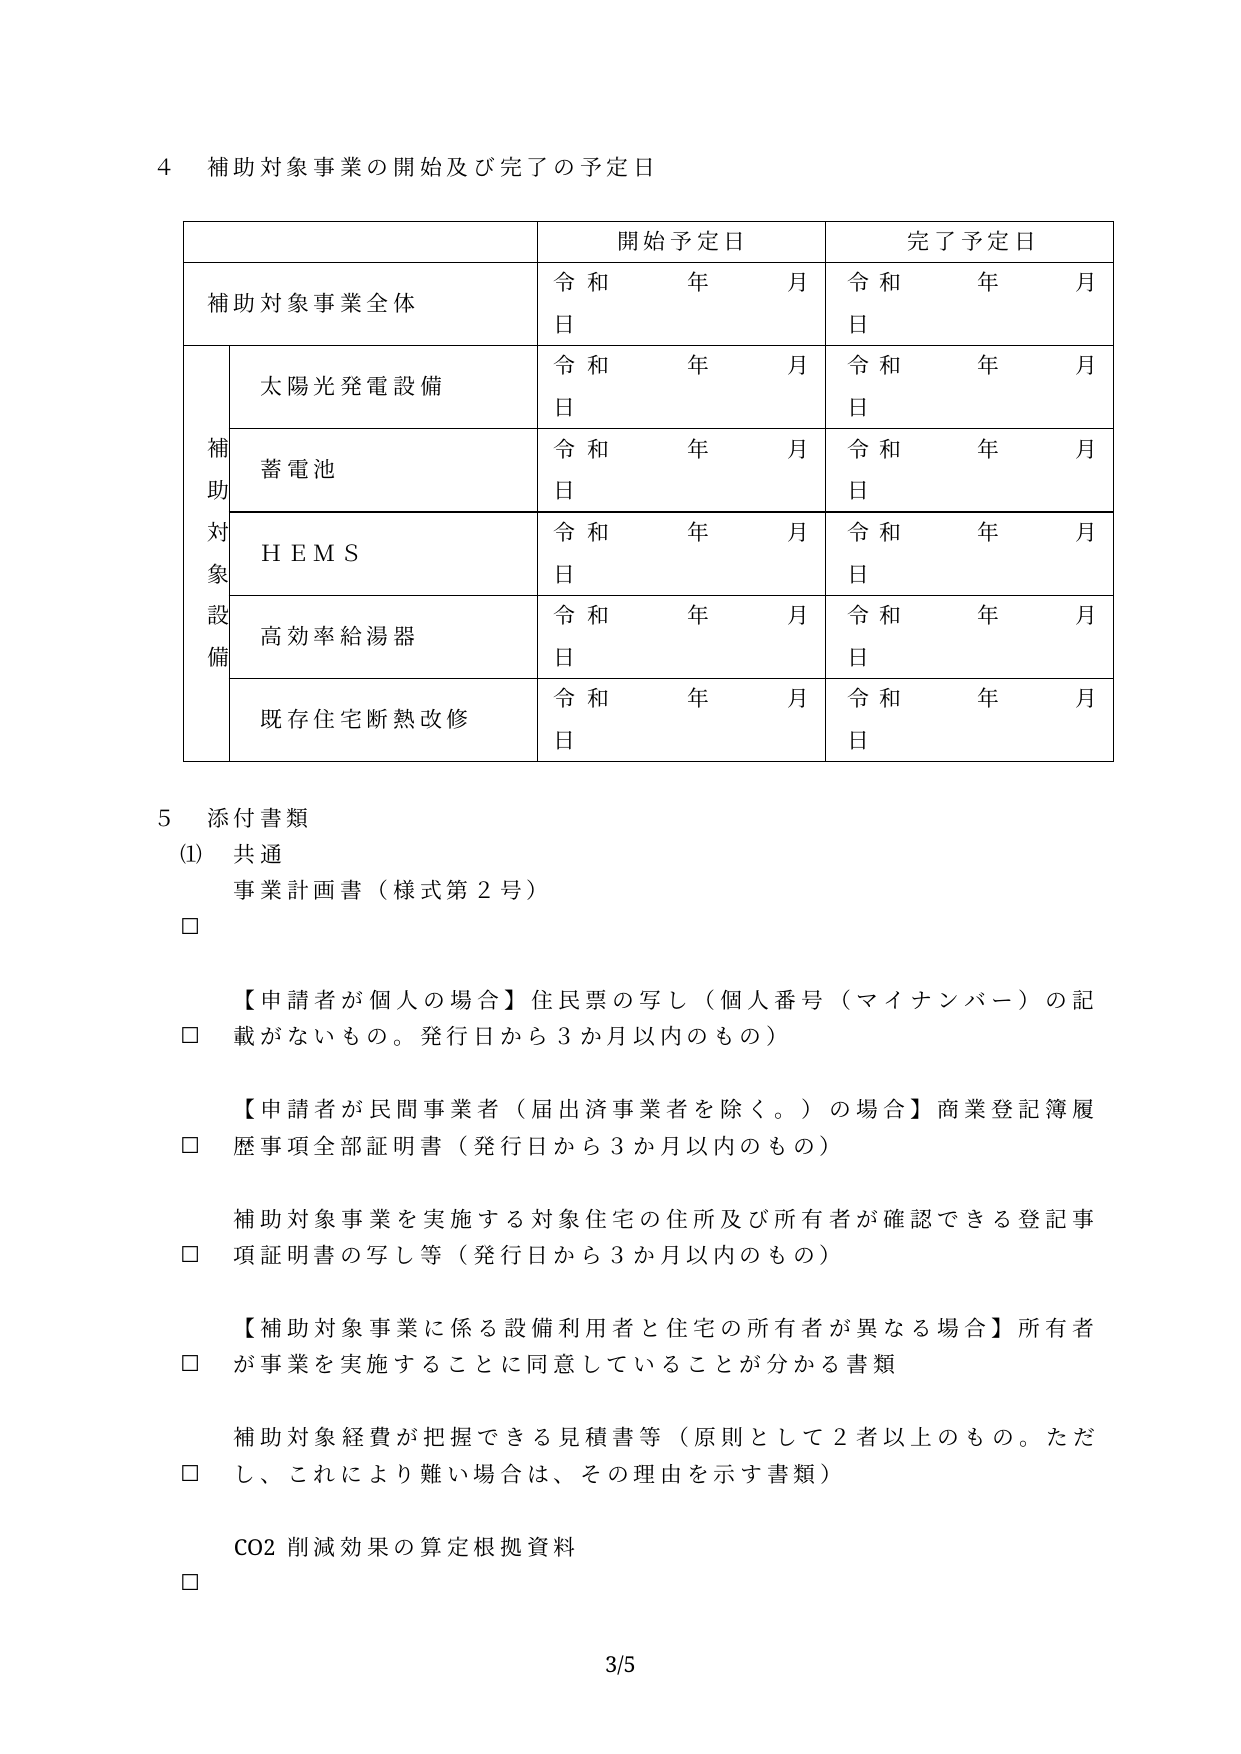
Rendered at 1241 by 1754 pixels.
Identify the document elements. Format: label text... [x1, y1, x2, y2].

table_cell CO2削減効果の算定根拠資料 [202, 1528, 1113, 1600]
table_header [154, 871, 202, 981]
table_cell 令和 年 月 日 [826, 513, 1113, 594]
table_cell 令和 年 月 日 [826, 346, 1113, 428]
table_header 事業計画書（様式第２号） [202, 871, 1113, 981]
text ⑴ 共通 [153, 835, 1087, 871]
table_cell 令和 年 月 日 [826, 429, 1113, 511]
table_cell 令和 年 月 日 [538, 263, 825, 345]
table_cell 補助対象設備 [184, 346, 229, 761]
table_cell 既存住宅断熱改修 [230, 679, 537, 761]
text ５ 添付書類 [153, 798, 1087, 835]
table_cell 令和 年 月 日 [538, 679, 825, 761]
table_cell 補助対象事業全体 [184, 263, 537, 345]
table_cell 令和 年 月 日 [538, 513, 825, 594]
table_cell 令和 年 月 日 [826, 679, 1113, 761]
table_cell 高効率給湯器 [230, 596, 537, 678]
table_cell 補助対象事業を実施する対象住宅の住所及び所有者が確認できる登記事項証明書の写し等（発行日から３か月以内のもの） [202, 1199, 1113, 1309]
table_header [184, 222, 537, 262]
table_cell [154, 1418, 202, 1527]
table_cell [154, 1309, 202, 1418]
text ４ 補助対象事業の開始及び完了の予定日 [153, 148, 1087, 184]
table_cell 【補助対象事業に係る設備利用者と住宅の所有者が異なる場合】所有者が事業を実施することに同意していることが分かる書類 [202, 1309, 1113, 1418]
table_cell 【申請者が個人の場合】住民票の写し（個人番号（マイナンバー）の記載がないもの。発行日から３か月以内のもの） [202, 981, 1113, 1090]
table_cell 補助対象経費が把握できる見積書等（原則として２者以上のもの。ただし、これにより難い場合は、その理由を示す書類） [202, 1418, 1113, 1527]
table_cell ＨＥＭＳ [230, 513, 537, 594]
table_cell [154, 1090, 202, 1199]
table_cell [154, 981, 202, 1090]
table_header 完了予定日 [826, 222, 1113, 262]
table_cell 令和 年 月 日 [826, 596, 1113, 678]
table_cell 令和 年 月 日 [826, 263, 1113, 345]
table_cell 【申請者が民間事業者（届出済事業者を除く。）の場合】商業登記簿履歴事項全部証明書（発行日から３か月以内のもの） [202, 1090, 1113, 1199]
table_cell [154, 1528, 202, 1600]
table_header 開始予定日 [538, 222, 825, 262]
table_cell 令和 年 月 日 [538, 346, 825, 428]
table_cell 蓄電池 [230, 429, 537, 511]
table_cell 令和 年 月 日 [538, 429, 825, 511]
table_cell 太陽光発電設備 [230, 346, 537, 428]
table_cell [154, 1199, 202, 1309]
table_cell 令和 年 月 日 [538, 596, 825, 678]
